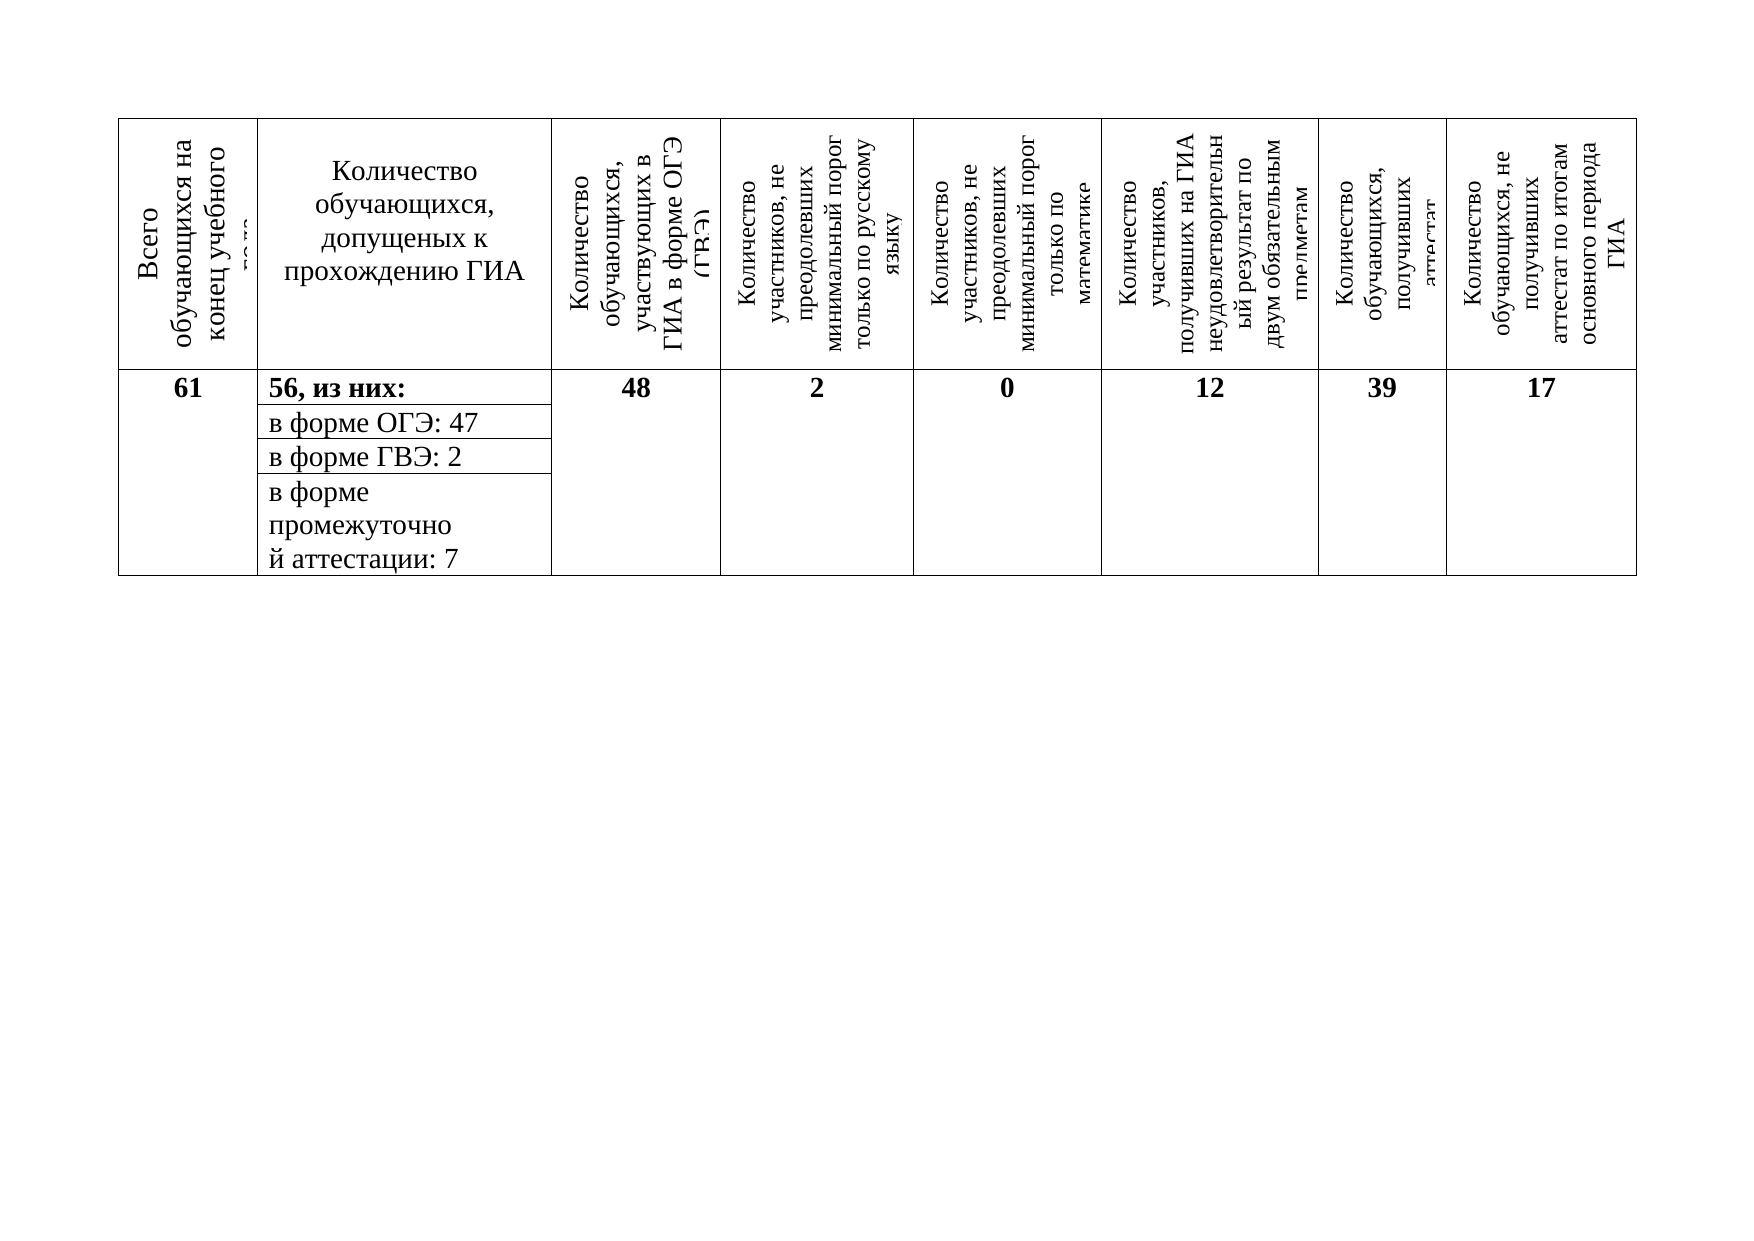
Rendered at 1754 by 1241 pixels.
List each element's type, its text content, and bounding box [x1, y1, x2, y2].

table_cell 56, из них: [258, 370, 551, 404]
table_cell в форме ОГЭ: 47 [258, 405, 551, 438]
table_header Количество участников, получивших на ГИА неудовлетворительный результат по двум обязательным предметам [1102, 119, 1318, 369]
table_cell 0 [914, 370, 1101, 574]
table_cell 48 [552, 370, 720, 574]
table_cell 2 [721, 370, 913, 574]
table_cell 39 [1319, 370, 1446, 574]
table_header Количество участников, не преодолевших минимальный порог только по русскому языку [721, 119, 913, 369]
table_header Количество участников, не преодолевших минимальный порог только по математике [914, 119, 1101, 369]
table_header Количество обучающихся, получивших аттестат [1319, 119, 1446, 369]
table_cell 12 [1102, 370, 1318, 574]
table_header Количество обучающихся, участвующих в ГИА в форме ОГЭ (ГВЭ) [552, 119, 720, 369]
table_cell в форме промежуточной аттестации: 7 [258, 474, 551, 574]
table_cell 17 [1447, 370, 1636, 574]
table_cell 61 [119, 370, 257, 574]
table_cell в форме ГВЭ: 2 [258, 439, 551, 473]
table_header Количество обучающихся, не получивших аттестат по итогам основного периода ГИА [1447, 119, 1636, 369]
table_header Всего обучающихся на конец учебного года [119, 119, 257, 369]
table_header Количество обучающихся, допущеных к прохождению ГИА [258, 119, 551, 369]
